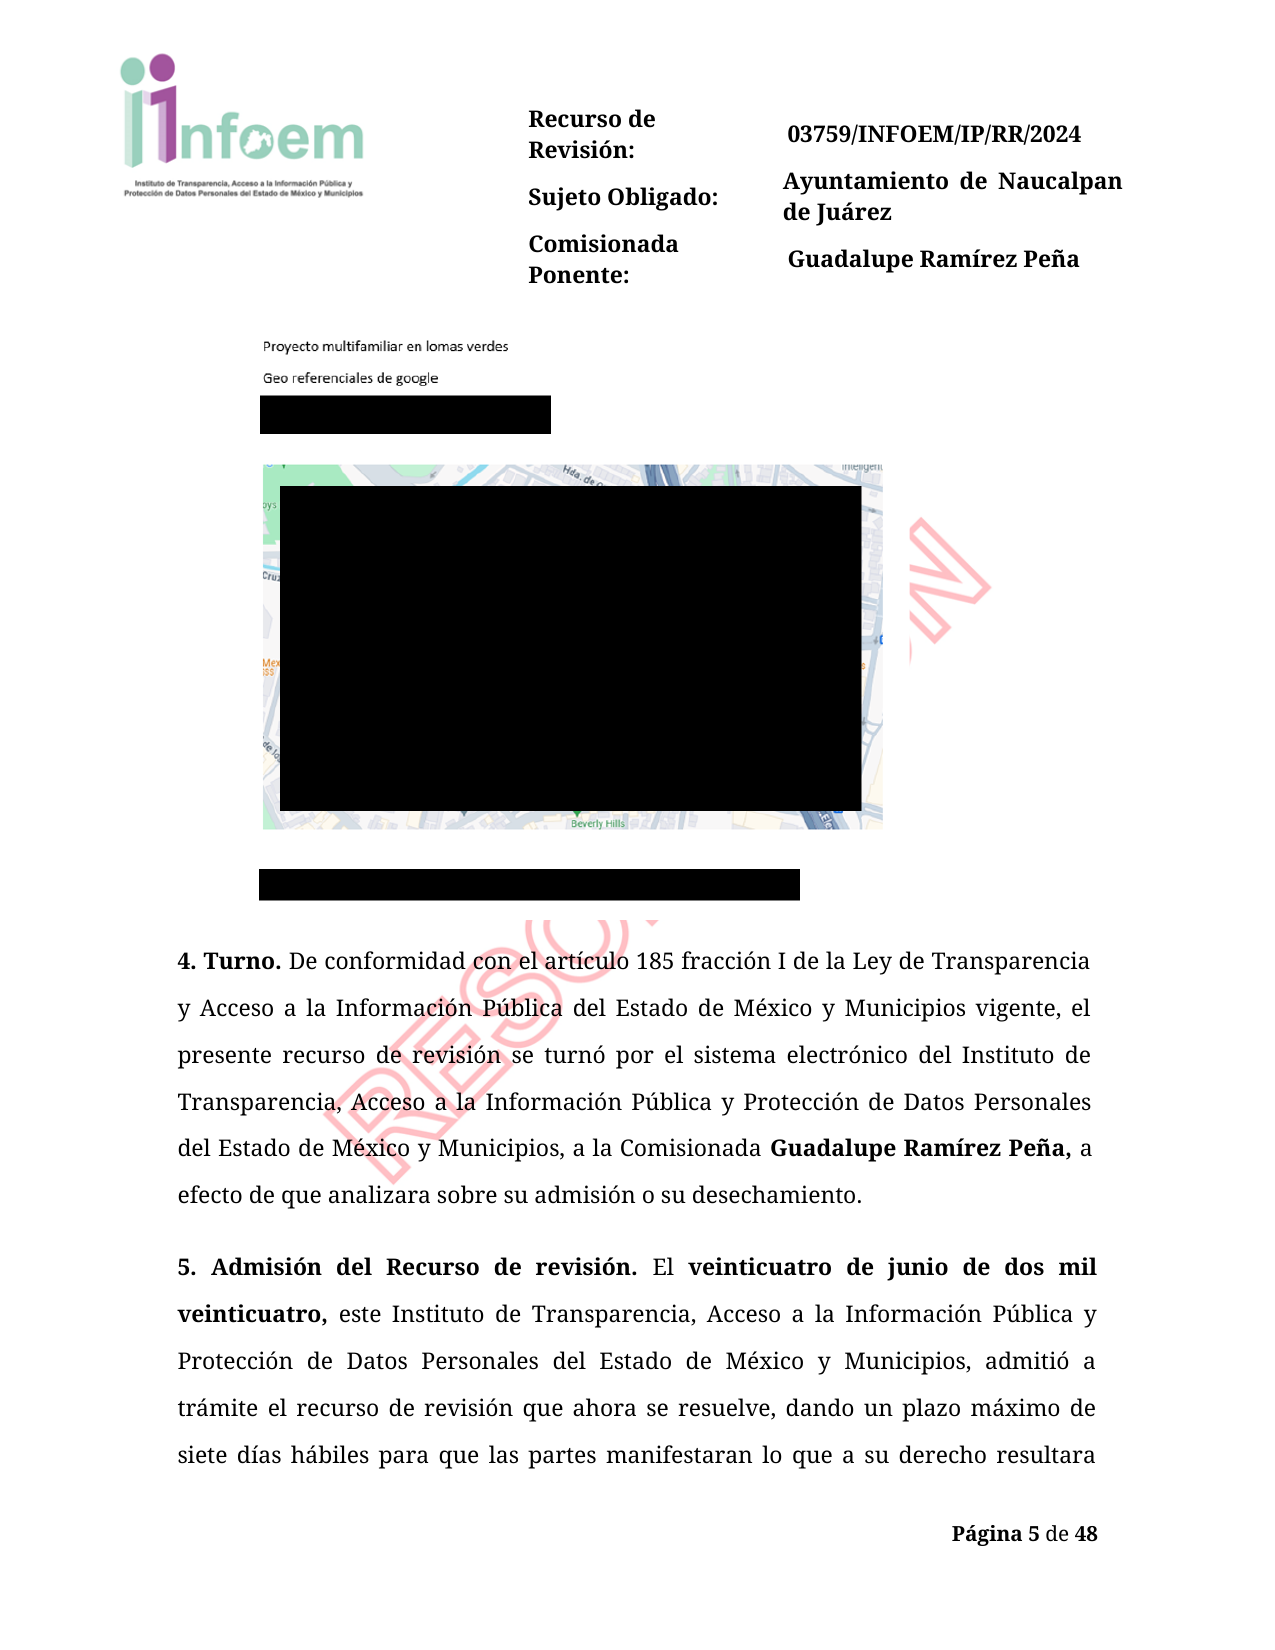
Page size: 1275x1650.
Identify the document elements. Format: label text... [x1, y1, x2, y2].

picture [0, 0, 1275, 1650]
text 4. Turno. De conformidad con el artículo 185 fracción I de la Ley de Transparencia y Acceso a la Información Pública del Estado de México y Municipios vigente, el presente recurso de revisión se turnó por el sistema electrónico del Instituto de Transparencia, Acceso a la Información Pública y Protección de Datos Personales del Estado de México y Municipios, a la Comisionada Guadalupe Ramírez Peña, a efecto de que analizara sobre su admisión o su desechamiento. [177, 945, 1092, 1211]
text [177, 1251, 1098, 1470]
